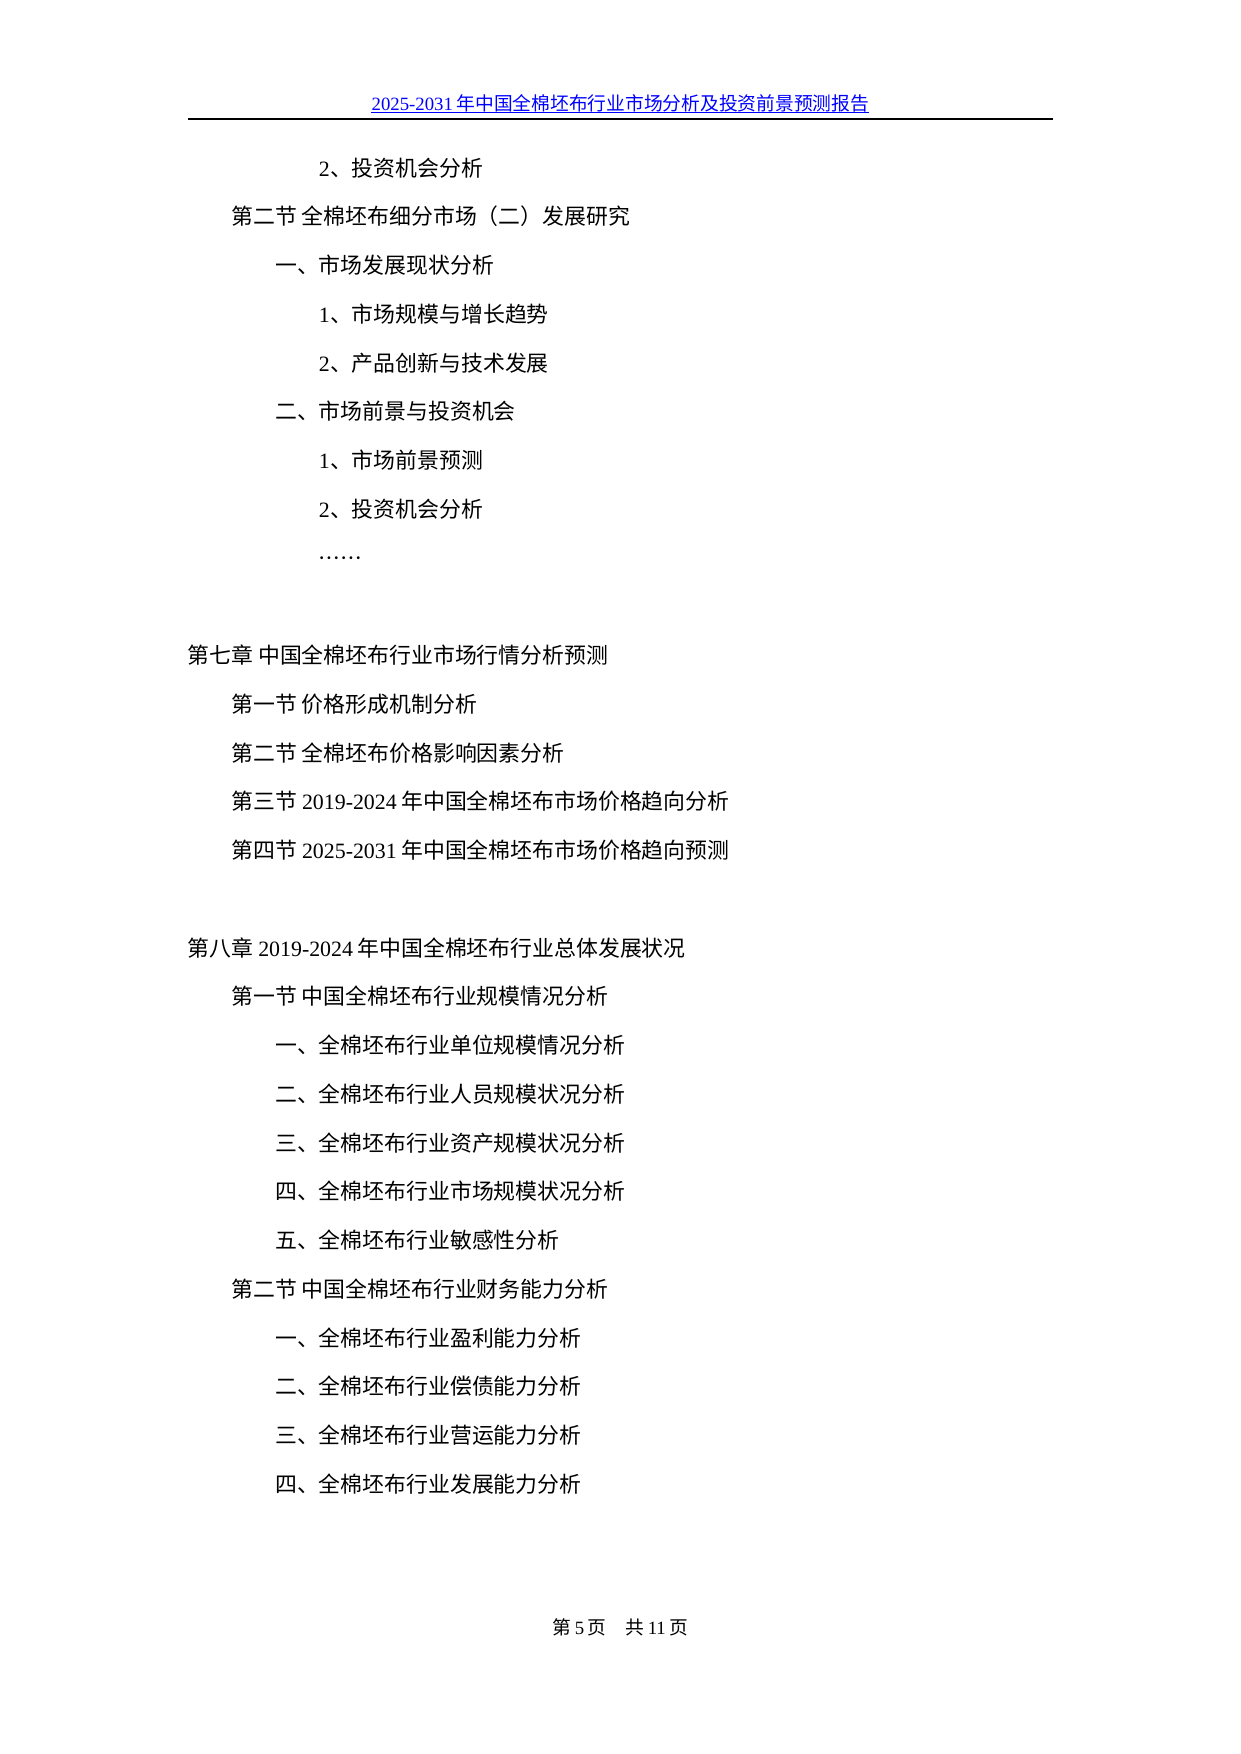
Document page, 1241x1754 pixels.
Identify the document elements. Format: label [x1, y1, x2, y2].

text [187, 150, 1053, 1499]
